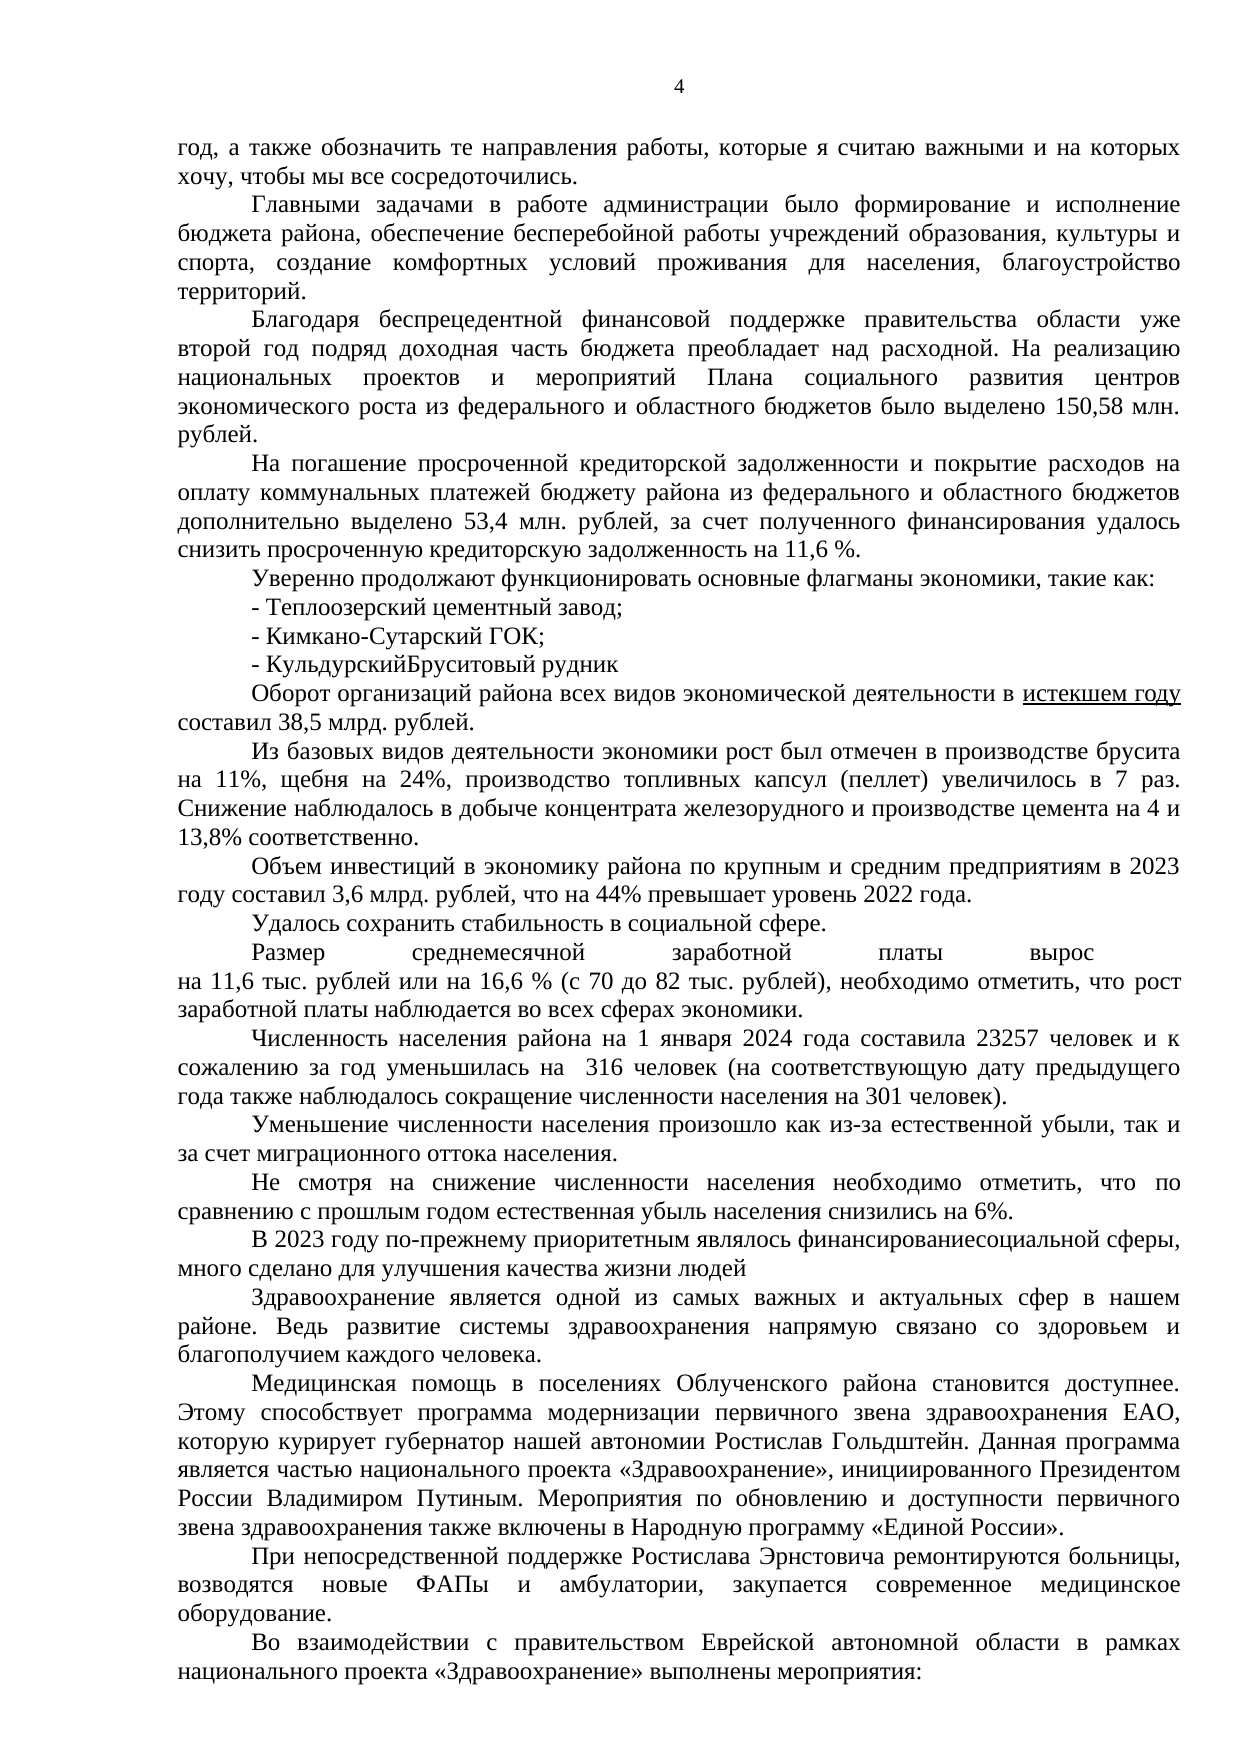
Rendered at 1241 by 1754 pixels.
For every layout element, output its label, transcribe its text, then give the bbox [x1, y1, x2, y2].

text Медицинская помощь в поселениях Облученского района становится доступнее. Этому способствует программа модернизации первичного звена здравоохранения ЕАО, которую курирует губернатор нашей автономии Ростислав Гольдштейн. Данная программа является частью национального проекта «Здравоохранение», инициированного Президентом России Владимиром Путиным. Мероприятия по обновлению и доступности первичного звена здравоохранения также включены в Народную программу «Единой России». [177, 1368, 1181, 1541]
text Оборот организаций района всех видов экономической деятельности в истекшем году составил 38,5 млрд. рублей. [177, 678, 1181, 736]
text В 2023 году по-прежнему приоритетным являлось финансированиесоциальной сферы, много сделано для улучшения качества жизни людей [177, 1224, 1181, 1282]
text - Теплоозерский цементный завод; [177, 592, 1181, 621]
text - Кимкано-Сутарский ГОК; [177, 621, 1181, 649]
text Из базовых видов деятельности экономики рост был отмечен в производстве брусита на 11%, щебня на 24%, производство топливных капсул (пеллет) увеличилось в 7 раз. Снижение наблюдалось в добыче концентрата железорудного и производстве цемента на 4 и 13,8% соответственно. [177, 736, 1181, 851]
text - КульдурскийБруситовый рудник [177, 649, 1181, 678]
text Главными задачами в работе администрации было формирование и исполнение бюджета района, обеспечение бесперебойной работы учреждений образования, культуры и спорта, создание комфортных условий проживания для населения, благоустройство территорий. [177, 189, 1181, 304]
text При непосредственной поддержке Ростислава Эрнстовича ремонтируются больницы, возводятся новые ФАПы и амбулатории, закупается современное медицинское оборудование. [177, 1541, 1181, 1627]
text Не смотря на снижение численности населения необходимо отметить, что по сравнению с прошлым годом естественная убыль населения снизились на 6%. [177, 1167, 1181, 1224]
text Здравоохранение является одной из самых важных и актуальных сфер в нашем районе. Ведь развитие системы здравоохранения напрямую связано со здоровьем и благополучием каждого человека. [177, 1282, 1181, 1368]
text Размер среднемесячной заработной платы вырос на 11,6 тыс. рублей или на 16,6 % (с 70 до 82 тыс. рублей), необходимо отметить, что рост заработной платы наблюдается во всех сферах экономики. [177, 937, 1181, 1023]
text Объем инвестиций в экономику района по крупным и средним предприятиям в 2023 году составил 3,6 млрд. рублей, что на 44% превышает уровень 2022 года. [177, 851, 1181, 908]
text Удалось сохранить стабильность в социальной сфере. [177, 908, 1181, 937]
text Уменьшение численности населения произошло как из-за естественной убыли, так и за счет миграционного оттока населения. [177, 1109, 1181, 1167]
text Во взаимодействии с правительством Еврейской автономной области в рамках национального проекта «Здравоохранение» выполнены мероприятия: [177, 1627, 1181, 1684]
text Численность населения района на 1 января 2024 года составила 23257 человек и к сожалению за год уменьшилась на 316 человек (на соответствующую дату предыдущего года также наблюдалось сокращение численности населения на 301 человек). [177, 1023, 1181, 1109]
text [177, 132, 1181, 189]
text Благодаря беспрецедентной финансовой поддержке правительства области уже второй год подряд доходная часть бюджета преобладает над расходной. На реализацию национальных проектов и мероприятий Плана социального развития центров экономического роста из федерального и областного бюджетов было выделено 150,58 млн. рублей. [177, 304, 1181, 448]
text Уверенно продолжают функционировать основные флагманы экономики, такие как: [177, 563, 1181, 592]
text На погашение просроченной кредиторской задолженности и покрытие расходов на оплату коммунальных платежей бюджету района из федерального и областного бюджетов дополнительно выделено 53,4 млн. рублей, за счет полученного финансирования удалось снизить просроченную кредиторскую задолженность на 11,6 %. [177, 448, 1181, 563]
